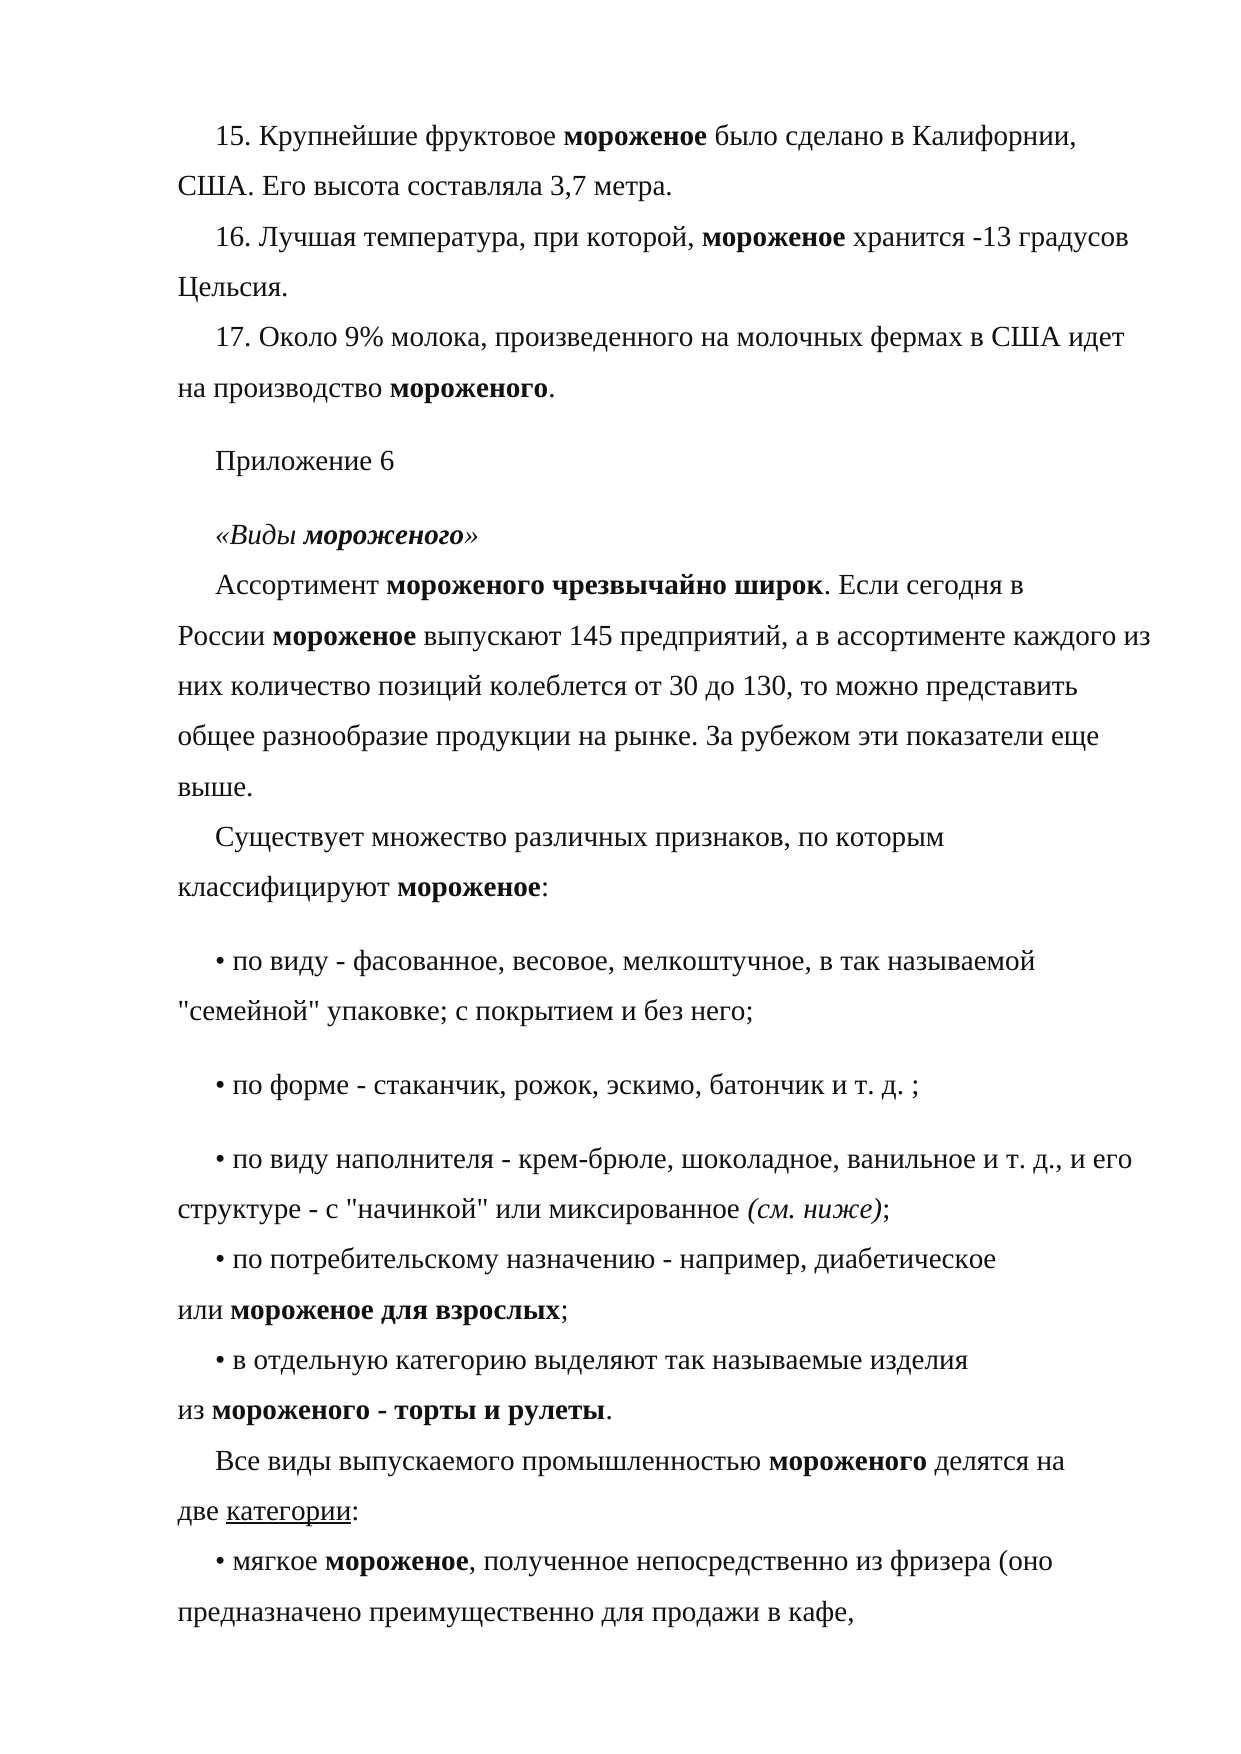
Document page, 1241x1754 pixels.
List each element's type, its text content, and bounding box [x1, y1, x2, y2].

text Все виды выпускаемого промышленностью мороженого делятся на две категории: [177, 1443, 1152, 1527]
text «Виды мороженого» [177, 517, 1152, 551]
text • по потребительскому назначению - например, диабетическое или мороженое для взрослых; [177, 1242, 1152, 1325]
text 16. Лучшая температура, при которой, мороженое хранится -13 градусов Цельсия. [177, 219, 1152, 303]
text Ассортимент мороженого чрезвычайно широк. Если сегодня в России мороженое выпускают 145 предприятий, а в ассортименте каждого из них количество позиций колеблется от 30 до 130, то можно представить общее разнообразие продукции на рынке. За рубежом эти показатели еще выше. [177, 567, 1152, 802]
text • по виду наполнителя - крем-брюле, шоколадное, ванильное и т. д., и его структуре - с "начинкой" или миксированное (см. ниже); [177, 1141, 1152, 1225]
text • по форме - стаканчик, рожок, эскимо, батончик и т. д. ; [177, 1067, 1152, 1101]
text • мягкое мороженое, полученное непосредственно из фризера (оно предназначено преимущественно для продажи в кафе, [177, 1543, 1152, 1627]
text Существует множество различных признаков, по которым классифицируют мороженое: [177, 819, 1152, 903]
text 15. Крупнейшие фруктовое мороженое было сделано в Калифорнии, США. Его высота составляла 3,7 метра. [177, 118, 1152, 202]
text • по виду - фасованное, весовое, мелкоштучное, в так называемой "семейной" упаковке; с покрытием и без него; [177, 943, 1152, 1027]
text 17. Около 9% молока, произведенного на молочных фермах в США идет на производство мороженого. [177, 319, 1152, 403]
text • в отдельную категорию выделяют так называемые изделия из мороженого - торты и рулеты. [177, 1342, 1152, 1426]
text Приложение 6 [177, 443, 1152, 477]
